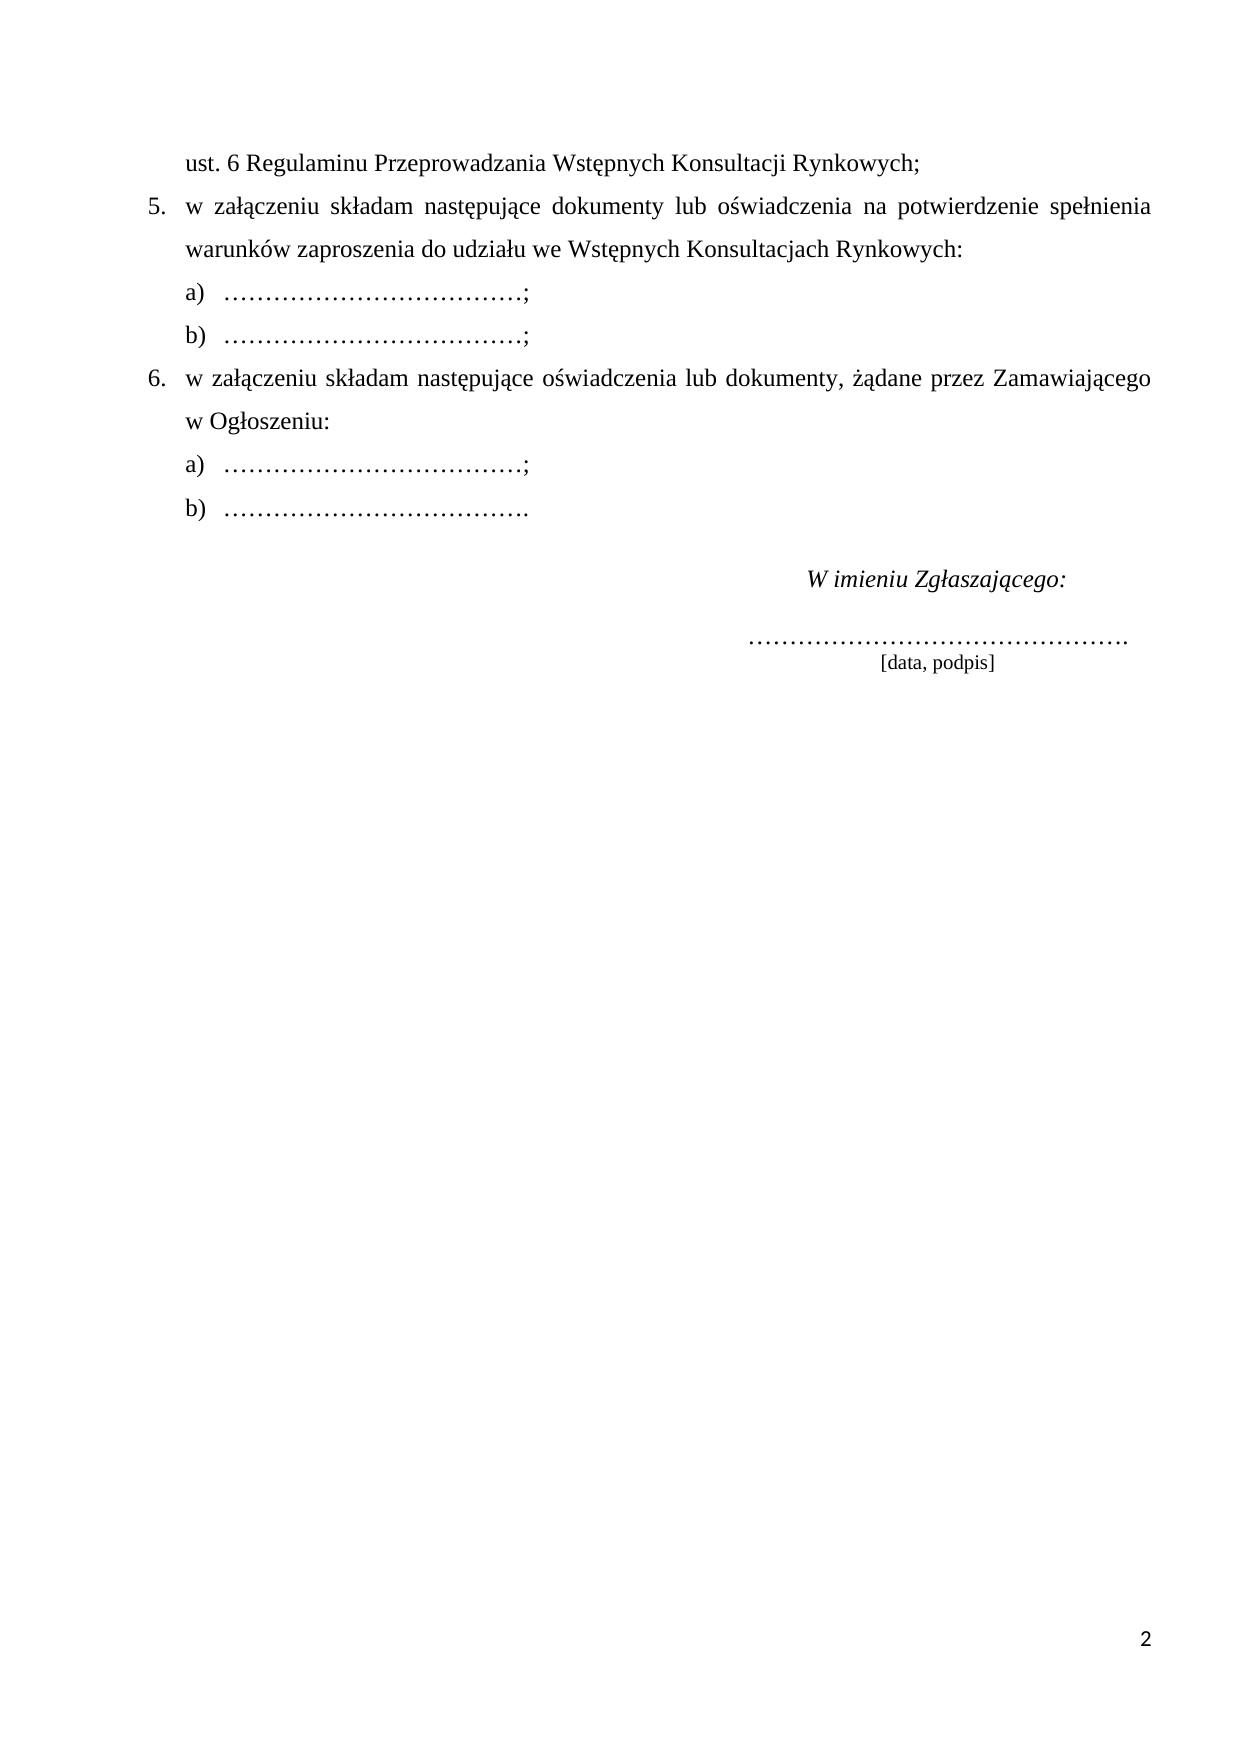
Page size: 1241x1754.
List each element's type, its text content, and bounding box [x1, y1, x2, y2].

text W imieniu Zgłaszającego: [724, 564, 1152, 593]
list ………………………………; [185, 277, 1152, 306]
list ………………………………; [185, 320, 1152, 349]
list ………………………………. [185, 493, 1152, 521]
list ………………………………; [185, 449, 1152, 478]
list w załączeniu składam następujące oświadczenia lub dokumenty, żądane przez Zamawiającego w Ogłoszeniu: [148, 363, 1152, 435]
text [data, podpis] [724, 650, 1152, 674]
list w załączeniu składam następujące dokumenty lub oświadczenia na potwierdzenie spełnienia warunków zaproszenia do udziału we Wstępnych Konsultacjach Rynkowych: [148, 191, 1152, 263]
text ………………………………………. [724, 621, 1152, 650]
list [148, 148, 1152, 176]
